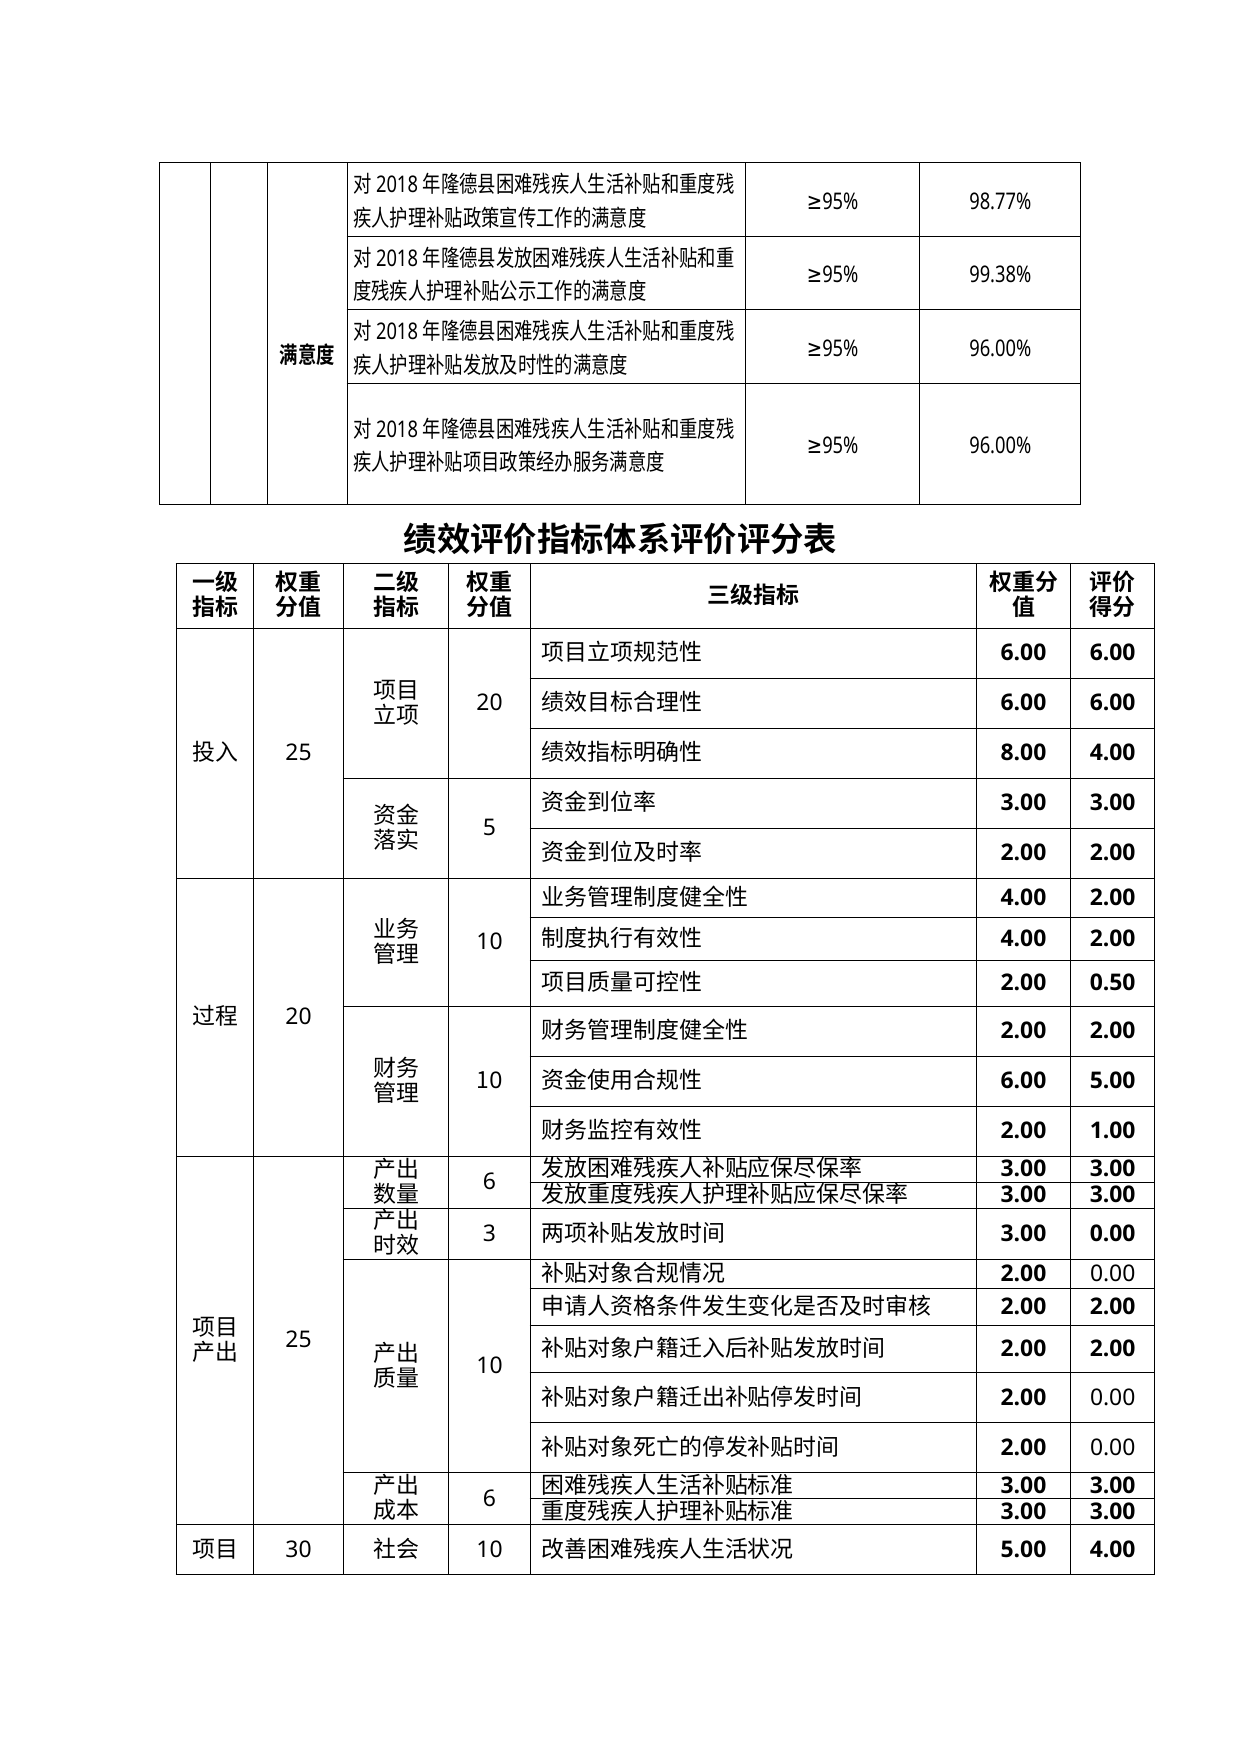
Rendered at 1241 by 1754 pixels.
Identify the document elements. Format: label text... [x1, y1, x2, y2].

table_cell 6.00 [977, 1057, 1070, 1106]
table_cell 2.00 [1071, 1326, 1154, 1372]
table_cell 98.77% [920, 163, 1080, 236]
table_cell 4.00 [1071, 1525, 1154, 1574]
table_header 三级指标 [531, 564, 976, 628]
table_cell 0.00 [1071, 1209, 1154, 1259]
table_cell 项目 立项 [344, 629, 448, 778]
table_cell 20 [254, 879, 343, 1156]
table_cell 3.00 [977, 1183, 1070, 1208]
table_cell 10 [449, 1007, 530, 1156]
table_cell 10 [449, 1260, 530, 1472]
table_cell 10 [449, 1525, 530, 1574]
table_cell 6 [449, 1473, 530, 1524]
table_cell 2.00 [1071, 1007, 1154, 1056]
table_cell 产出 成本 [344, 1473, 448, 1524]
table_cell 业务 管理 [344, 879, 448, 1006]
table_cell 2.00 [977, 1326, 1070, 1372]
table_cell 2.00 [977, 1289, 1070, 1325]
table_cell 资金使用合规性 [531, 1057, 976, 1106]
table_header 权重分值 [254, 564, 343, 628]
table_cell 6.00 [977, 629, 1070, 678]
table_cell 5 [449, 779, 530, 878]
table_cell 社会 效益 [344, 1525, 448, 1574]
table_cell ≥95% [746, 310, 919, 383]
table_cell 99.38% [920, 237, 1080, 309]
table_cell 过程 [177, 879, 253, 1156]
table_cell 3.00 [1071, 1183, 1154, 1208]
table_cell 6.00 [1071, 679, 1154, 728]
table_cell 补贴对象户籍迁出补贴停发时间 [531, 1373, 976, 1422]
table_cell 8.00 [977, 729, 1070, 778]
table_cell 两项补贴发放时间 [531, 1209, 976, 1259]
table_cell 改善困难残疾人生活状况 [531, 1525, 976, 1574]
table_cell ≥95% [746, 163, 919, 236]
table_cell 项目 产出 [177, 1157, 253, 1524]
table_cell 资金到位率 [531, 779, 976, 828]
table_cell 6.00 [1071, 629, 1154, 678]
table_cell 20 [449, 629, 530, 778]
table_cell 补贴对象户籍迁入后补贴发放时间 [531, 1326, 976, 1372]
table_cell 对2018年隆德县困难残疾人生活补贴和重度残疾人护理补贴发放及时性的满意度 [348, 310, 745, 383]
table_cell 3.00 [1071, 1157, 1154, 1182]
table_cell 困难残疾人生活补贴标准 [531, 1473, 976, 1498]
text 绩效评价指标体系评价评分表 [187, 505, 1053, 563]
table_cell 1.00 [1071, 1107, 1154, 1156]
table_header 权重分值 [977, 564, 1070, 628]
table_cell 2.00 [1071, 879, 1154, 917]
table_cell 2.00 [977, 1107, 1070, 1156]
table_cell 对2018年隆德县困难残疾人生活补贴和重度残疾人护理补贴政策宣传工作的满意度 [348, 163, 745, 236]
table_cell 绩效指标明确性 [531, 729, 976, 778]
table_header 二级 指标 [344, 564, 448, 628]
table_cell 3.00 [977, 779, 1070, 828]
table_cell ≥95% [746, 237, 919, 309]
table_cell 制度执行有效性 [531, 918, 976, 960]
table_cell 发放重度残疾人护理补贴应保尽保率 [531, 1183, 976, 1208]
table_cell 资金到位及时率 [531, 829, 976, 878]
table_cell 5.00 [977, 1525, 1070, 1574]
table_cell 2.00 [977, 1423, 1070, 1472]
table_cell 4.00 [977, 879, 1070, 917]
table_cell 财务监控有效性 [531, 1107, 976, 1156]
table_cell 产出 时效 [344, 1209, 448, 1259]
table_cell 4.00 [977, 918, 1070, 960]
table_cell 2.00 [977, 1373, 1070, 1422]
table_cell 6 [449, 1157, 530, 1208]
table_cell 30 [254, 1525, 343, 1574]
table_cell 2.00 [1071, 918, 1154, 960]
table_cell 2.00 [977, 961, 1070, 1006]
table_cell 2.00 [1071, 829, 1154, 878]
table_cell 2.00 [1071, 1289, 1154, 1325]
table_cell 0.00 [1071, 1373, 1154, 1422]
table_cell 96.00% [920, 310, 1080, 383]
table_cell 0.00 [1071, 1260, 1154, 1287]
table_cell 3 [449, 1209, 530, 1259]
table_cell 0.00 [1071, 1423, 1154, 1472]
table_cell 3.00 [977, 1157, 1070, 1182]
table_header 权重分值 [449, 564, 530, 628]
table_cell 对2018年隆德县发放困难残疾人生活补贴和重度残疾人护理补贴公示工作的满意度 [348, 237, 745, 309]
table_cell 3.00 [1071, 1473, 1154, 1498]
table_cell 25 [254, 629, 343, 878]
table_cell 项目立项规范性 [531, 629, 976, 678]
table_cell 2.00 [977, 1260, 1070, 1287]
table_cell ≥95% [746, 384, 919, 504]
table_cell 财务 管理 [344, 1007, 448, 1156]
table_cell 财务管理制度健全性 [531, 1007, 976, 1056]
table_cell 96.00% [920, 384, 1080, 504]
table_cell 2.00 [977, 1007, 1070, 1056]
table_cell 10 [449, 879, 530, 1006]
table_cell 2.00 [977, 829, 1070, 878]
table_cell 4.00 [1071, 729, 1154, 778]
table_cell 业务管理制度健全性 [531, 879, 976, 917]
table_cell 5.00 [1071, 1057, 1154, 1106]
table_cell 3.00 [977, 1499, 1070, 1524]
table_cell 补贴对象死亡的停发补贴时间 [531, 1423, 976, 1472]
table_cell 重度残疾人护理补贴标准 [531, 1499, 976, 1524]
table_header 评价 得分 [1071, 564, 1154, 628]
table_cell 3.00 [1071, 779, 1154, 828]
table_cell 3.00 [1071, 1499, 1154, 1524]
table_cell 绩效目标合理性 [531, 679, 976, 728]
table_cell 发放困难残疾人补贴应保尽保率 [531, 1157, 976, 1182]
table_cell 资金 落实 [344, 779, 448, 878]
table_cell 项目 效果 [177, 1525, 253, 1574]
table_cell 申请人资格条件发生变化是否及时审核 [531, 1289, 976, 1325]
table_cell 0.50 [1071, 961, 1154, 1006]
table_cell 6.00 [977, 679, 1070, 728]
table_cell 投入 [177, 629, 253, 878]
table_cell 3.00 [977, 1209, 1070, 1259]
table_header 一级 指标 [177, 564, 253, 628]
table_cell 3.00 [977, 1473, 1070, 1498]
table_cell 补贴对象合规情况 [531, 1260, 976, 1287]
table_cell 产出 质量 [344, 1260, 448, 1472]
table_cell 对2018年隆德县困难残疾人生活补贴和重度残疾人护理补贴项目政策经办服务满意度 [348, 384, 745, 504]
table_cell 项目质量可控性 [531, 961, 976, 1006]
table_cell 25 [254, 1157, 343, 1524]
table_cell 产出 数量 [344, 1157, 448, 1208]
